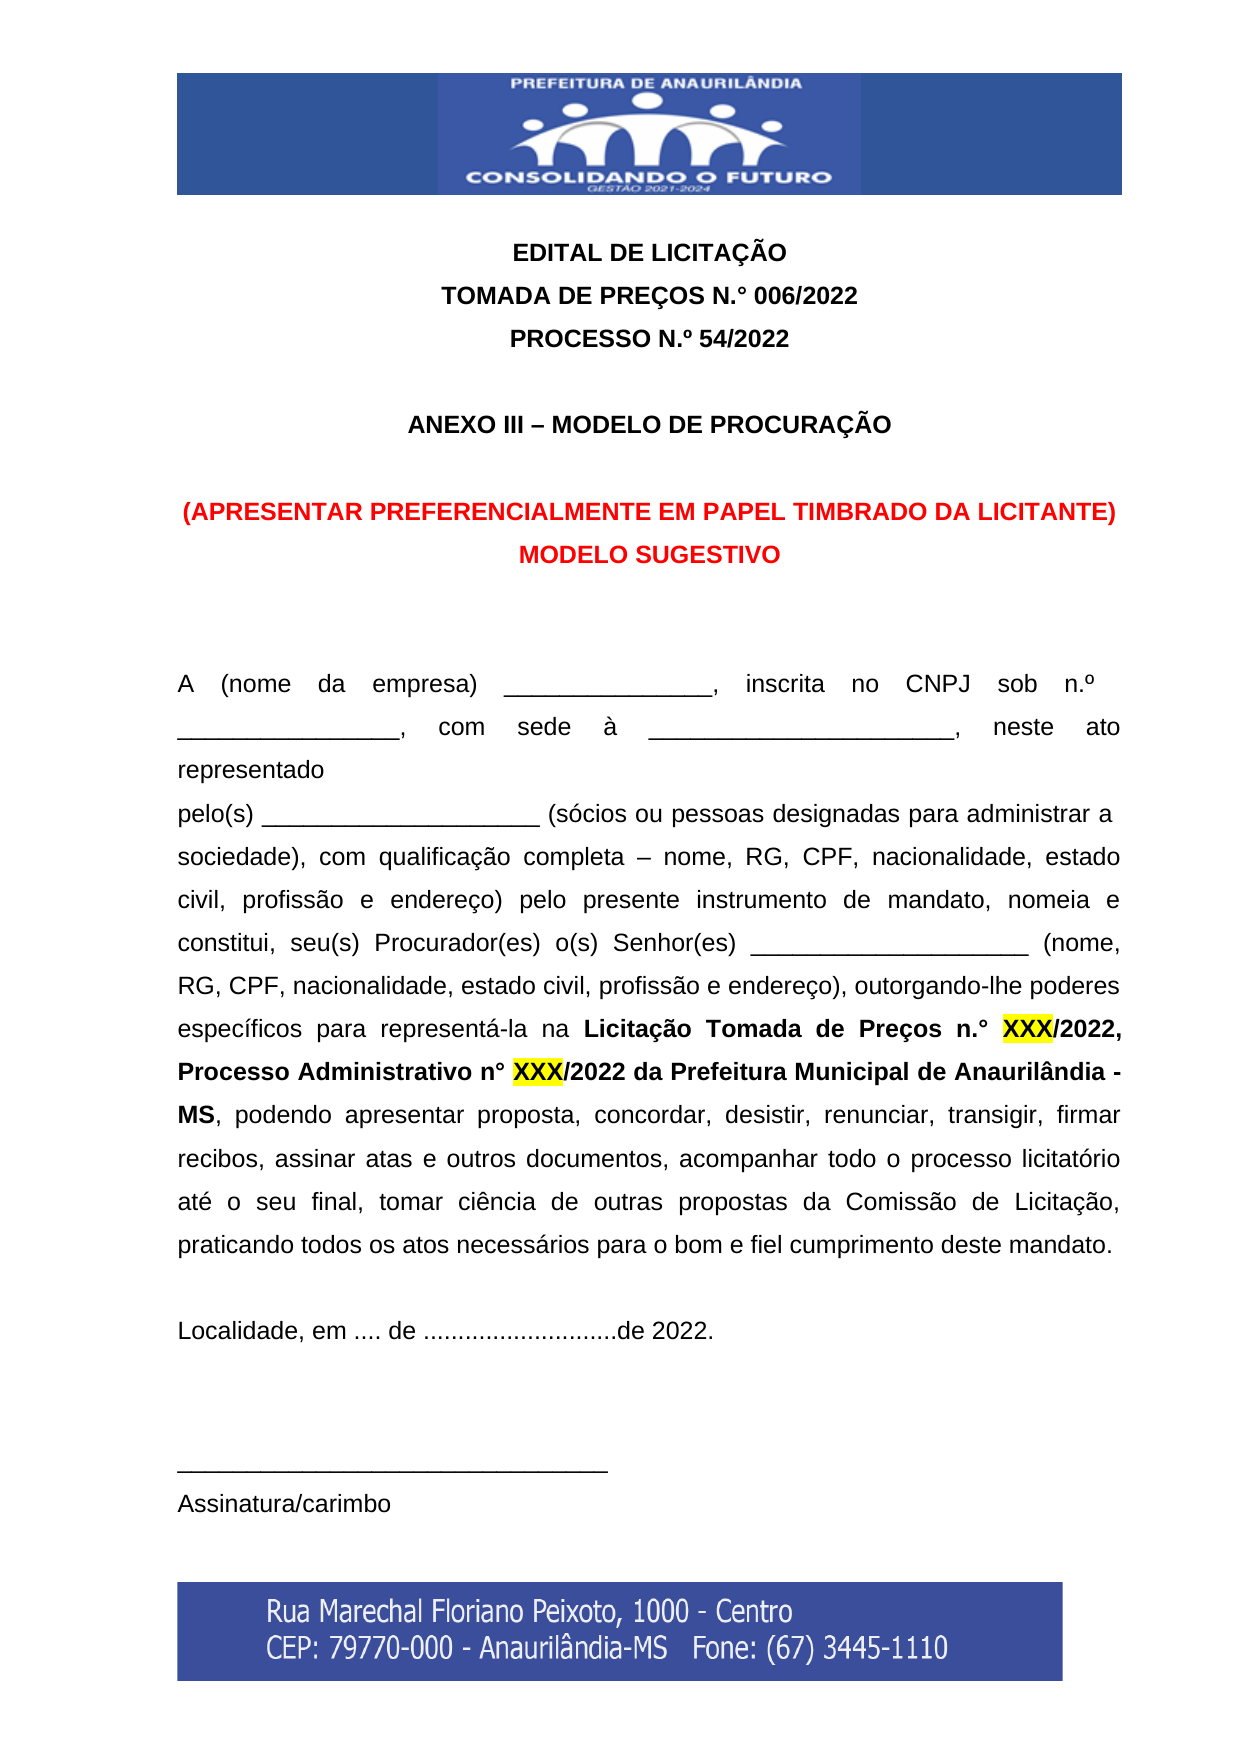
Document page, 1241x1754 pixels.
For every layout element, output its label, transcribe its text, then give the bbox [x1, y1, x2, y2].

text MODELO SUGESTIVO [177, 540, 1122, 569]
text Assinatura/carimbo [177, 1489, 1122, 1517]
text _______________________________ [177, 1446, 1122, 1474]
text A (nome da empresa) _______________, inscrita no CNPJ sob n.º ________________, com sede à ______________________, neste ato representado pelo(s) ____________________ (sócios ou pessoas designadas para administrar a sociedade), com qualificação completa – nome, RG, CPF, nacionalidade, estado civil, profissão e endereço) pelo presente instrumento de mandato, nomeia e constitui, seu(s) Procurador(es) o(s) Senhor(es) ____________________ (nome, RG, CPF, nacionalidade, estado civil, profissão e endereço), outorgando-lhe poderes específicos para representá-la na Licitação Tomada de Preços n.° XXX/2022, Processo Administrativo n° XXX/2022 da Prefeitura Municipal de Anaurilândia - MS, podendo apresentar proposta, concordar, desistir, renunciar, transigir, firmar recibos, assinar atas e outros documentos, acompanhar todo o processo licitatório até o seu final, tomar ciência de outras propostas da Comissão de Licitação, praticando todos os atos necessários para o bom e fiel cumprimento deste mandato. [177, 669, 1122, 1259]
picture [438, 73, 862, 195]
text (APRESENTAR PREFERENCIALMENTE EM PAPEL TIMBRADO DA LICITANTE) [177, 497, 1122, 526]
text Localidade, em .... de ............................de 2022. [177, 1316, 1122, 1345]
text EDITAL DE LICITAÇÃO [177, 238, 1122, 267]
text ANEXO III – MODELO DE PROCURAÇÃO [177, 411, 1122, 439]
text TOMADA DE PREÇOS N.° 006/2022 [177, 281, 1122, 310]
picture [177, 1582, 1063, 1681]
text PROCESSO N.º 54/2022 [177, 324, 1122, 353]
